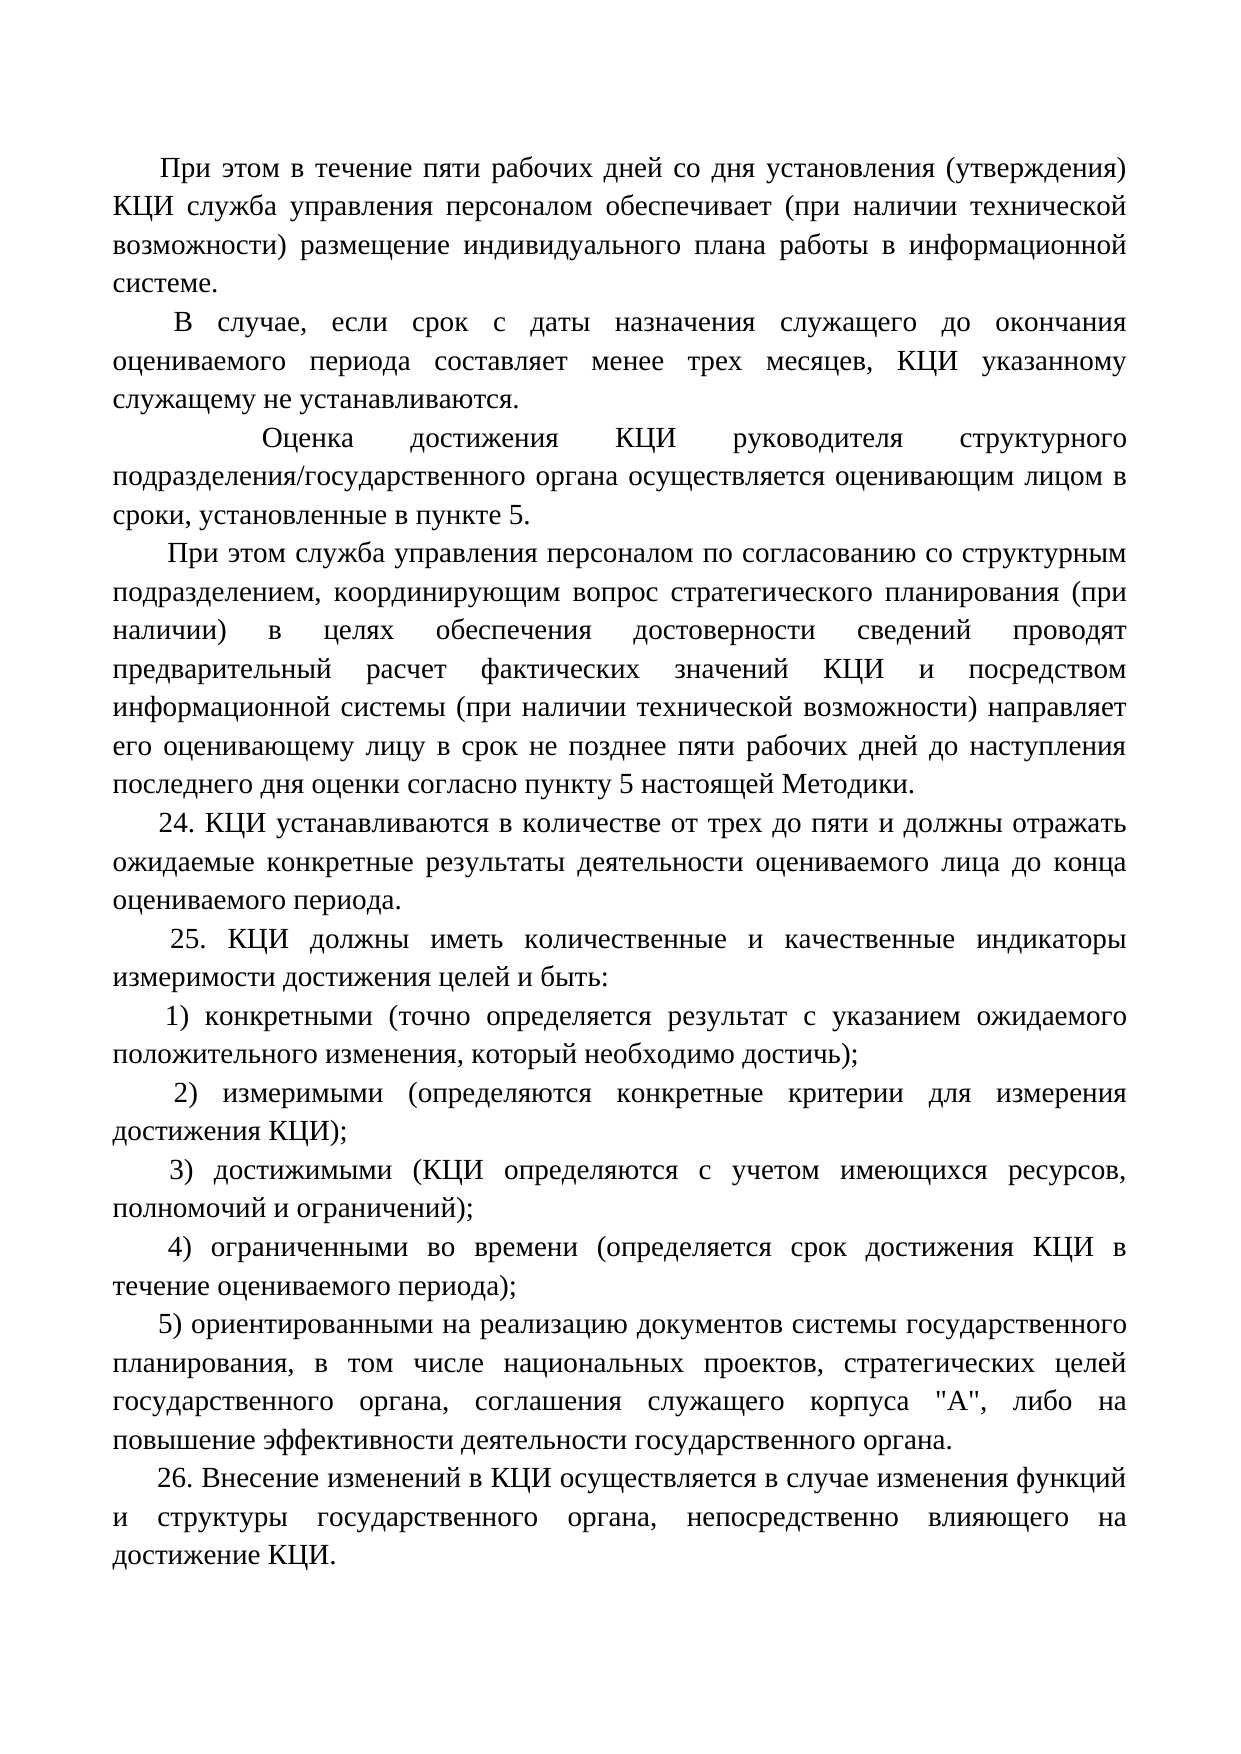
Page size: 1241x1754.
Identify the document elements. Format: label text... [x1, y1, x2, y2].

text 24. КЦИ устанавливаются в количестве от трех до пяти и должны отражать ожидаемые конкретные результаты деятельности оцениваемого лица до конца оцениваемого периода. [112, 805, 1128, 916]
text 4) ограниченными во времени (определяется срок достижения КЦИ в течение оцениваемого периода); [112, 1229, 1128, 1301]
text При этом в течение пяти рабочих дней со дня установления (утверждения) КЦИ служба управления персоналом обеспечивает (при наличии технической возможности) размещение индивидуального плана работы в информационной системе. [112, 150, 1128, 299]
text 2) измеримыми (определяются конкретные критерии для измерения достижения КЦИ); [112, 1075, 1128, 1147]
text 5) ориентированными на реализацию документов системы государственного планирования, в том числе национальных проектов, стратегических целей государственного органа, соглашения служащего корпуса "А", либо на повышение эффективности деятельности государственного органа. [112, 1306, 1128, 1455]
text 1) конкретными (точно определяется результат с указанием ожидаемого положительного изменения, который необходимо достичь); [112, 998, 1128, 1070]
text В случае, если срок с даты назначения служащего до окончания оцениваемого периода составляет менее трех месяцев, КЦИ указанному служащему не устанавливаются. [112, 304, 1128, 415]
text 26. Внесение изменений в КЦИ осуществляется в случае изменения функций и структуры государственного органа, непосредственно влияющего на достижение КЦИ. [112, 1460, 1128, 1571]
text 3) достижимыми (КЦИ определяются с учетом имеющихся ресурсов, полномочий и ограничений); [112, 1152, 1128, 1224]
text При этом служба управления персоналом по согласованию со структурным подразделением, координирующим вопрос стратегического планирования (при наличии) в целях обеспечения достоверности сведений проводят предварительный расчет фактических значений КЦИ и посредством информационной системы (при наличии технической возможности) направляет его оценивающему лицу в срок не позднее пяти рабочих дней до наступления последнего дня оценки согласно пункту 5 настоящей Методики. [112, 535, 1128, 800]
text 25. КЦИ должны иметь количественные и качественные индикаторы измеримости достижения целей и быть: [112, 921, 1128, 993]
text Оценка достижения КЦИ руководителя структурного подразделения/государственного органа осуществляется оценивающим лицом в сроки, установленные в пункте 5. [112, 420, 1128, 530]
